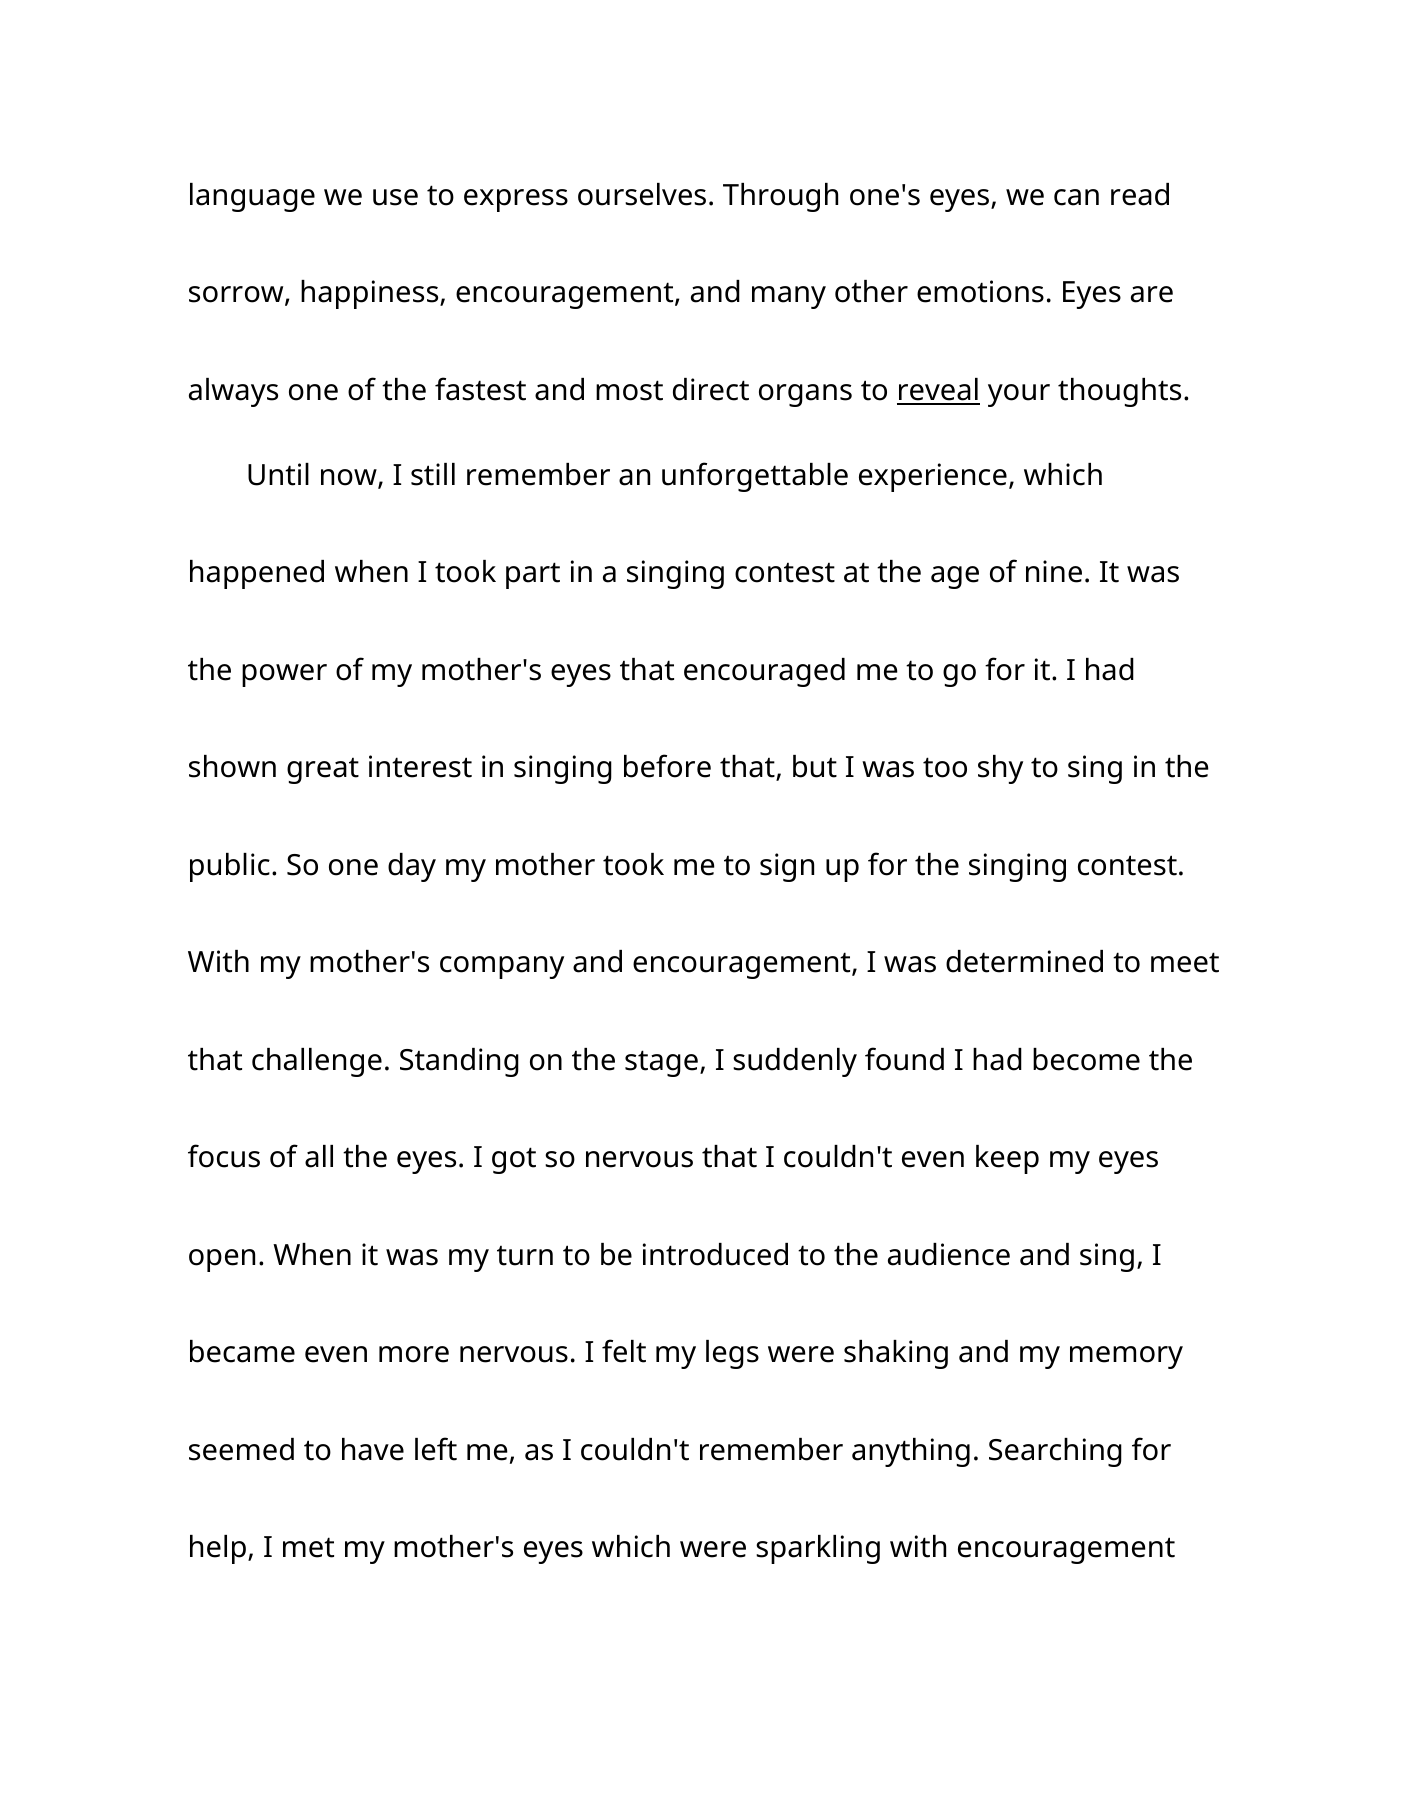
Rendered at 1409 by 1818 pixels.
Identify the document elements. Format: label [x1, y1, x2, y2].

text [187, 441, 1221, 1579]
text [187, 161, 1221, 421]
